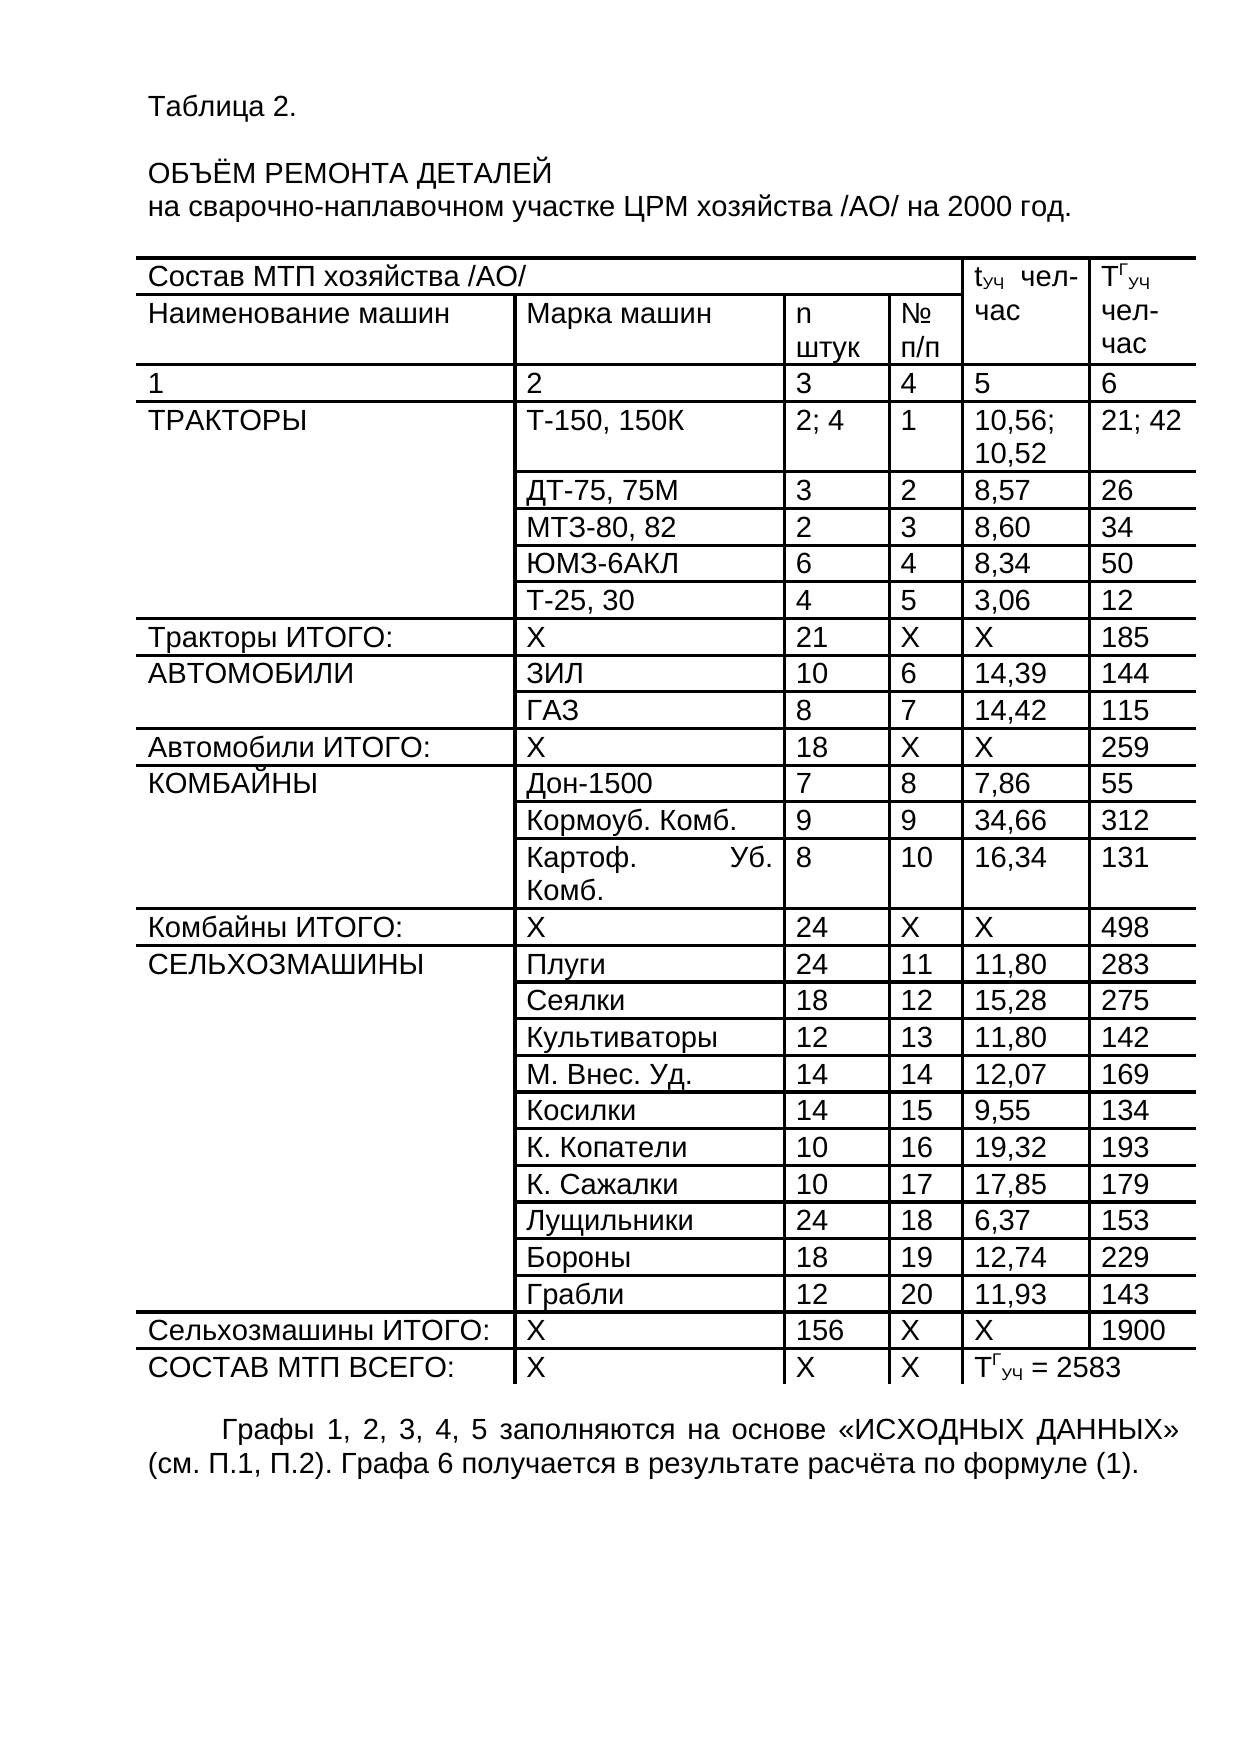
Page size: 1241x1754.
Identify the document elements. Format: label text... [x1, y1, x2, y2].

table_cell 115 [1091, 693, 1196, 727]
table_cell 3,06 [964, 583, 1088, 617]
table_cell Х [517, 910, 783, 944]
table_cell 50 [1091, 547, 1196, 580]
table_cell Х [891, 620, 961, 653]
table_cell 17,85 [964, 1167, 1088, 1200]
table_cell 10 [891, 840, 961, 907]
table_cell n штук [786, 296, 888, 363]
table_cell 2 [891, 473, 961, 507]
table_cell 6 [891, 657, 961, 690]
table_cell Автомобили ИТОГО: [136, 730, 513, 763]
table_cell 12,74 [964, 1240, 1088, 1274]
text Таблица 2. [148, 89, 1181, 122]
table_cell ГАЗ [517, 693, 783, 727]
table_cell 7 [891, 693, 961, 727]
table_cell 144 [1091, 657, 1196, 690]
table_cell Сеялки [517, 984, 783, 1017]
table_cell 14,42 [964, 693, 1088, 727]
table_cell 24 [786, 947, 888, 980]
table_cell СОСТАВ МТП ВСЕГО: [136, 1350, 513, 1384]
table_cell 8 [786, 840, 888, 907]
table_cell Х [891, 1350, 961, 1384]
table_cell 2 [517, 366, 783, 400]
table_cell 55 [1091, 767, 1196, 800]
table_cell 14 [786, 1094, 888, 1127]
table_cell ДТ-75, 75М [517, 473, 783, 507]
table_cell Х [517, 730, 783, 763]
table_cell 16 [891, 1130, 961, 1164]
table_cell 9,55 [964, 1094, 1088, 1127]
table_cell 7 [786, 767, 888, 800]
table_cell 14 [891, 1057, 961, 1090]
table_cell Дон-1500 [517, 767, 783, 800]
table_cell 275 [1091, 984, 1196, 1017]
table_cell Т-150, 150К [517, 403, 783, 470]
table_cell 153 [1091, 1204, 1196, 1237]
table_header TГУЧ чел-час [1091, 260, 1196, 363]
table_cell Кормоуб. Комб. [517, 803, 783, 837]
table_cell 12,07 [964, 1057, 1088, 1090]
table_cell Картоф. Уб. Комб. [517, 840, 783, 907]
table_cell 4 [891, 366, 961, 400]
table_cell СЕЛЬХОЗМАШИНЫ [136, 947, 513, 1310]
table_cell 10,56; 10,52 [964, 403, 1088, 470]
table_cell 185 [1091, 620, 1196, 653]
table_cell Грабли [517, 1277, 783, 1310]
table_cell 229 [1091, 1240, 1196, 1274]
table_cell 8,60 [964, 510, 1088, 543]
table_cell 1 [891, 403, 961, 470]
table_cell Культиваторы [517, 1020, 783, 1054]
table_header Состав МТП хозяйства /АО/ [136, 260, 961, 293]
table_cell 6 [1091, 366, 1196, 400]
table_cell 11,80 [964, 947, 1088, 980]
table_cell 3 [786, 473, 888, 507]
table_cell Х [964, 910, 1088, 944]
table_cell К. Копатели [517, 1130, 783, 1164]
table_cell 11,93 [964, 1277, 1088, 1310]
table_cell МТЗ-80, 82 [517, 510, 783, 543]
table_cell Х [517, 620, 783, 653]
table_cell 169 [1091, 1057, 1196, 1090]
table_cell 16,34 [964, 840, 1088, 907]
table_cell 8 [891, 767, 961, 800]
table_cell 8 [786, 693, 888, 727]
table_cell 12 [786, 1277, 888, 1310]
table_cell 14,39 [964, 657, 1088, 690]
table_cell 13 [891, 1020, 961, 1054]
table_cell 259 [1091, 730, 1196, 763]
table_cell Сельхозмашины ИТОГО: [136, 1314, 513, 1347]
table_cell Х [964, 1314, 1088, 1347]
table_cell 21 [786, 620, 888, 653]
table_cell 11,80 [964, 1020, 1088, 1054]
table_cell Х [786, 1350, 888, 1384]
table_cell 7,86 [964, 767, 1088, 800]
table_cell 1900 [1091, 1314, 1196, 1347]
table_cell 34,66 [964, 803, 1088, 837]
table_cell 15,28 [964, 984, 1088, 1017]
table_cell Комбайны ИТОГО: [136, 910, 513, 944]
table_cell Наименование машин [136, 296, 513, 363]
table_cell 2; 4 [786, 403, 888, 470]
table_cell 24 [786, 1204, 888, 1237]
table_cell 26 [1091, 473, 1196, 507]
table_cell Т-25, 30 [517, 583, 783, 617]
table_cell Тракторы ИТОГО: [136, 620, 513, 653]
table_cell 9 [786, 803, 888, 837]
table_cell Косилки [517, 1094, 783, 1127]
table_cell 5 [891, 583, 961, 617]
table_cell TГУЧ = 2583 [964, 1350, 1196, 1384]
text ОБЪЁМ РЕМОНТА ДЕТАЛЕЙ [148, 156, 1181, 189]
table_cell 6 [786, 547, 888, 580]
table_cell 10 [786, 1130, 888, 1164]
table_cell 18 [786, 1240, 888, 1274]
table_cell 18 [786, 984, 888, 1017]
table_cell Х [964, 730, 1088, 763]
table_cell 15 [891, 1094, 961, 1127]
table_cell ЗИЛ [517, 657, 783, 690]
table_cell 131 [1091, 840, 1196, 907]
table_header tУЧ чел-час [964, 260, 1088, 363]
table_cell 193 [1091, 1130, 1196, 1164]
table_cell Х [517, 1350, 783, 1384]
table_cell Х [891, 1314, 961, 1347]
table_cell 3 [786, 366, 888, 400]
table_cell 10 [786, 1167, 888, 1200]
table_cell 19,32 [964, 1130, 1088, 1164]
table_cell 9 [891, 803, 961, 837]
table_cell 142 [1091, 1020, 1196, 1054]
table_cell 18 [891, 1204, 961, 1237]
table_cell Х [964, 620, 1088, 653]
table_cell 4 [891, 547, 961, 580]
table_cell 20 [891, 1277, 961, 1310]
table_cell 11 [891, 947, 961, 980]
table_cell К. Сажалки [517, 1167, 783, 1200]
table_cell 8,57 [964, 473, 1088, 507]
text на сварочно-наплавочном участке ЦРМ хозяйства /АО/ на 2000 год. [148, 189, 1181, 223]
table_cell Х [891, 910, 961, 944]
table_cell КОМБАЙНЫ [136, 767, 513, 907]
table_cell 12 [891, 984, 961, 1017]
table_cell ТРАКТОРЫ [136, 403, 513, 617]
table_cell Х [891, 730, 961, 763]
table_cell 10 [786, 657, 888, 690]
table_cell 19 [891, 1240, 961, 1274]
table_cell 12 [1091, 583, 1196, 617]
table_cell 12 [786, 1020, 888, 1054]
table_cell М. Внес. Уд. [517, 1057, 783, 1090]
table_cell 3 [891, 510, 961, 543]
table_cell 24 [786, 910, 888, 944]
table_cell 17 [891, 1167, 961, 1200]
table_cell 1 [136, 366, 513, 400]
table_cell Х [517, 1314, 783, 1347]
table_cell 5 [964, 366, 1088, 400]
table_cell 179 [1091, 1167, 1196, 1200]
table_cell Марка машин [517, 296, 783, 363]
table_cell 18 [786, 730, 888, 763]
table_cell 2 [786, 510, 888, 543]
table_cell ЮМЗ-6АКЛ [517, 547, 783, 580]
table_cell 8,34 [964, 547, 1088, 580]
table_cell 134 [1091, 1094, 1196, 1127]
table_cell 498 [1091, 910, 1196, 944]
table_cell Плуги [517, 947, 783, 980]
table_cell АВТОМОБИЛИ [136, 657, 513, 727]
table_cell 21; 42 [1091, 403, 1196, 470]
table_cell 4 [786, 583, 888, 617]
table_cell Лущильники [517, 1204, 783, 1237]
table_cell 156 [786, 1314, 888, 1347]
table_cell 143 [1091, 1277, 1196, 1310]
text Графы 1, 2, 3, 4, 5 заполняются на основе «ИСХОДНЫХ ДАННЫХ» (см. П.1, П.2). Графа 6 получается в результате расчёта по формуле (1). [148, 1412, 1181, 1479]
table_cell № п/п [891, 296, 961, 363]
table_cell 34 [1091, 510, 1196, 543]
table_cell 6,37 [964, 1204, 1088, 1237]
table_cell 14 [786, 1057, 888, 1090]
table_cell 312 [1091, 803, 1196, 837]
table_cell Бороны [517, 1240, 783, 1274]
table_cell 283 [1091, 947, 1196, 980]
